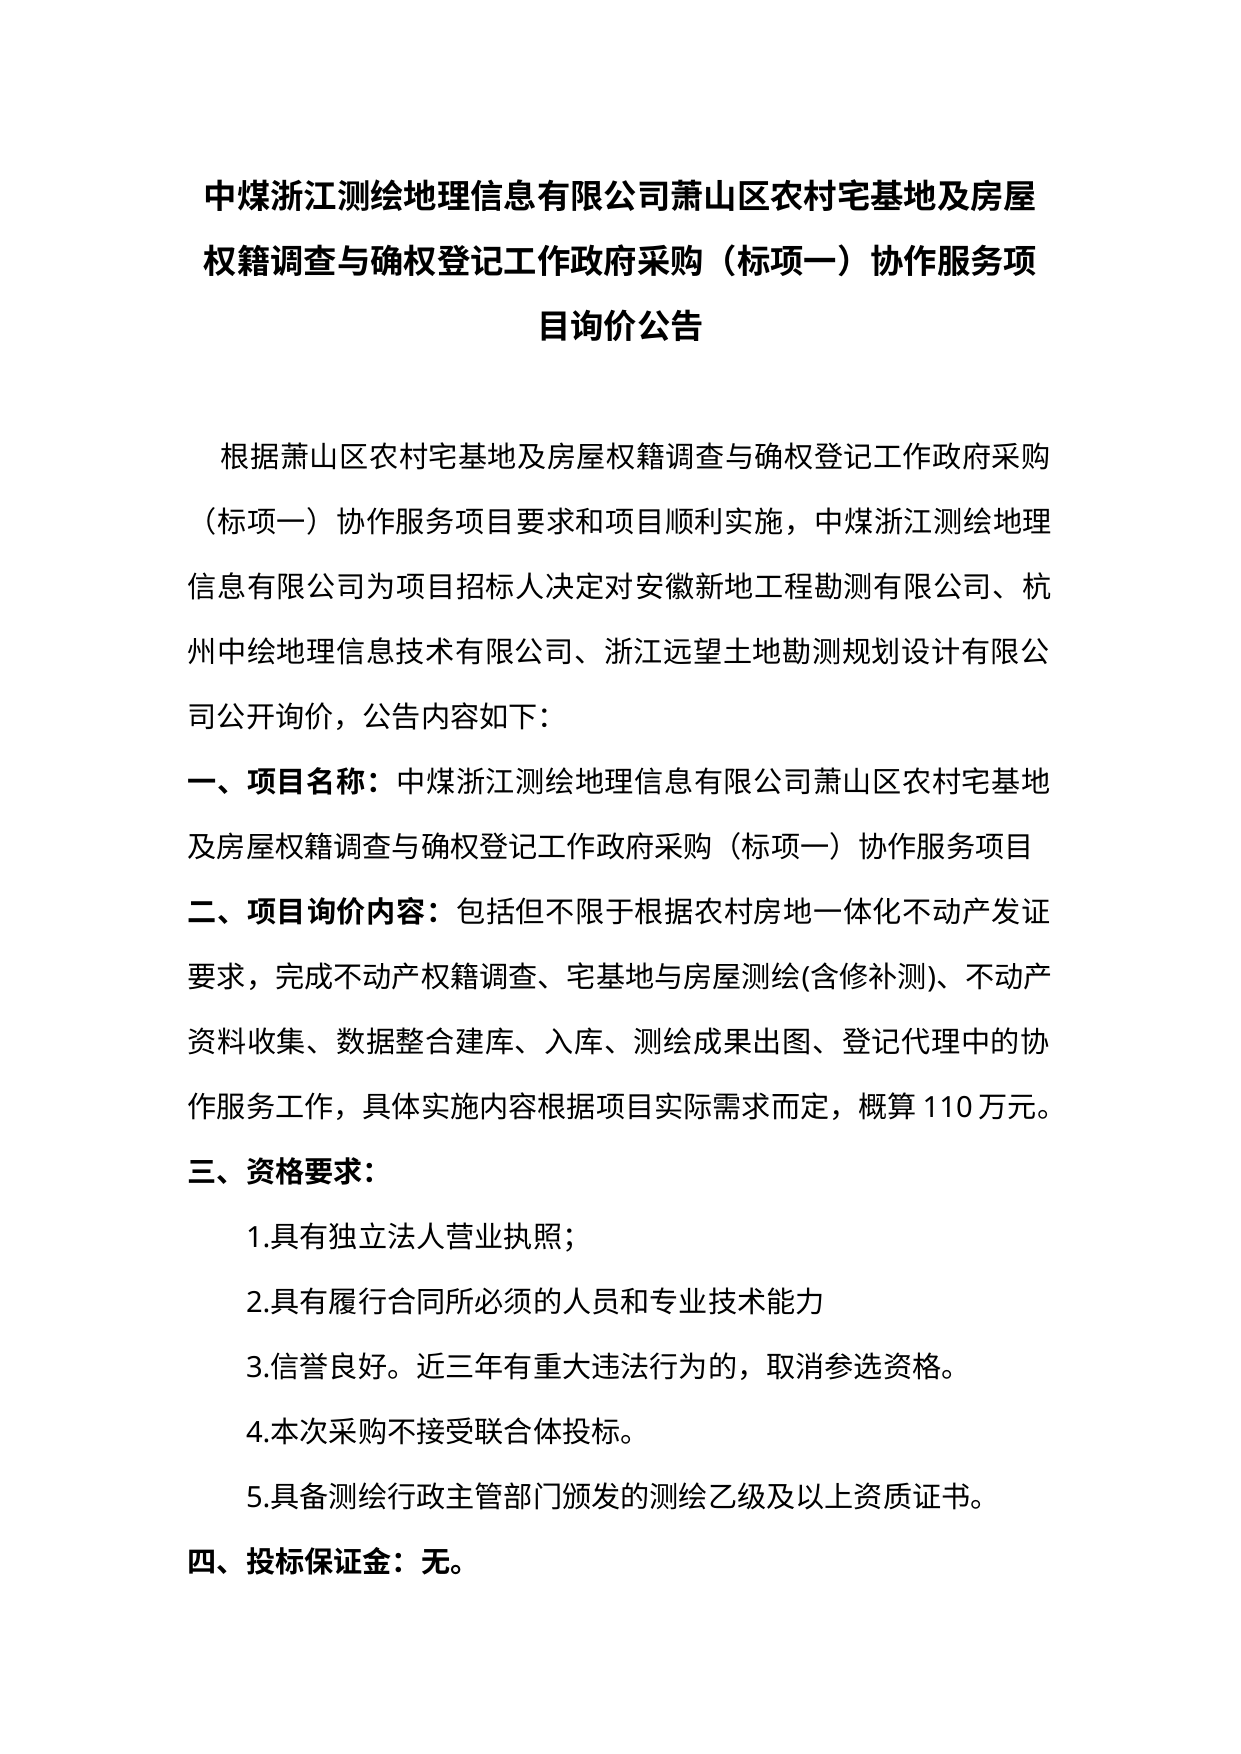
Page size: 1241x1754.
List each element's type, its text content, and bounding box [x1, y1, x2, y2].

text 1.具有独立法人营业执照； [187, 1202, 1053, 1267]
text 二、项目询价内容：包括但不限于根据农村房地一体化不动产发证要求，完成不动产权籍调查、宅基地与房屋测绘(含修补测)、不动产资料收集、数据整合建库、入库、测绘成果出图、登记代理中的协作服务工作，具体实施内容根据项目实际需求而定，概算110万元。 [187, 877, 1053, 1137]
text 三、资格要求： [187, 1137, 1053, 1202]
text 3.信誉良好。近三年有重大违法行为的，取消参选资格。 [187, 1332, 1053, 1397]
text 一、项目名称：中煤浙江测绘地理信息有限公司萧山区农村宅基地及房屋权籍调查与确权登记工作政府采购（标项一）协作服务项目 [187, 747, 1053, 877]
text 四、投标保证金：无。 [187, 1527, 1053, 1592]
text 5.具备测绘行政主管部门颁发的测绘乙级及以上资质证书。 [187, 1462, 1053, 1527]
text 2.具有履行合同所必须的人员和专业技术能力 [187, 1267, 1053, 1332]
text 根据萧山区农村宅基地及房屋权籍调查与确权登记工作政府采购（标项一）协作服务项目要求和项目顺利实施，中煤浙江测绘地理信息有限公司为项目招标人决定对安徽新地工程勘测有限公司、杭州中绘地理信息技术有限公司、浙江远望土地勘测规划设计有限公司公开询价，公告内容如下： [187, 422, 1053, 747]
text 中煤浙江测绘地理信息有限公司萧山区农村宅基地及房屋权籍调查与确权登记工作政府采购（标项一）协作服务项目询价公告 [187, 162, 1053, 357]
text 4.本次采购不接受联合体投标。 [187, 1397, 1053, 1462]
